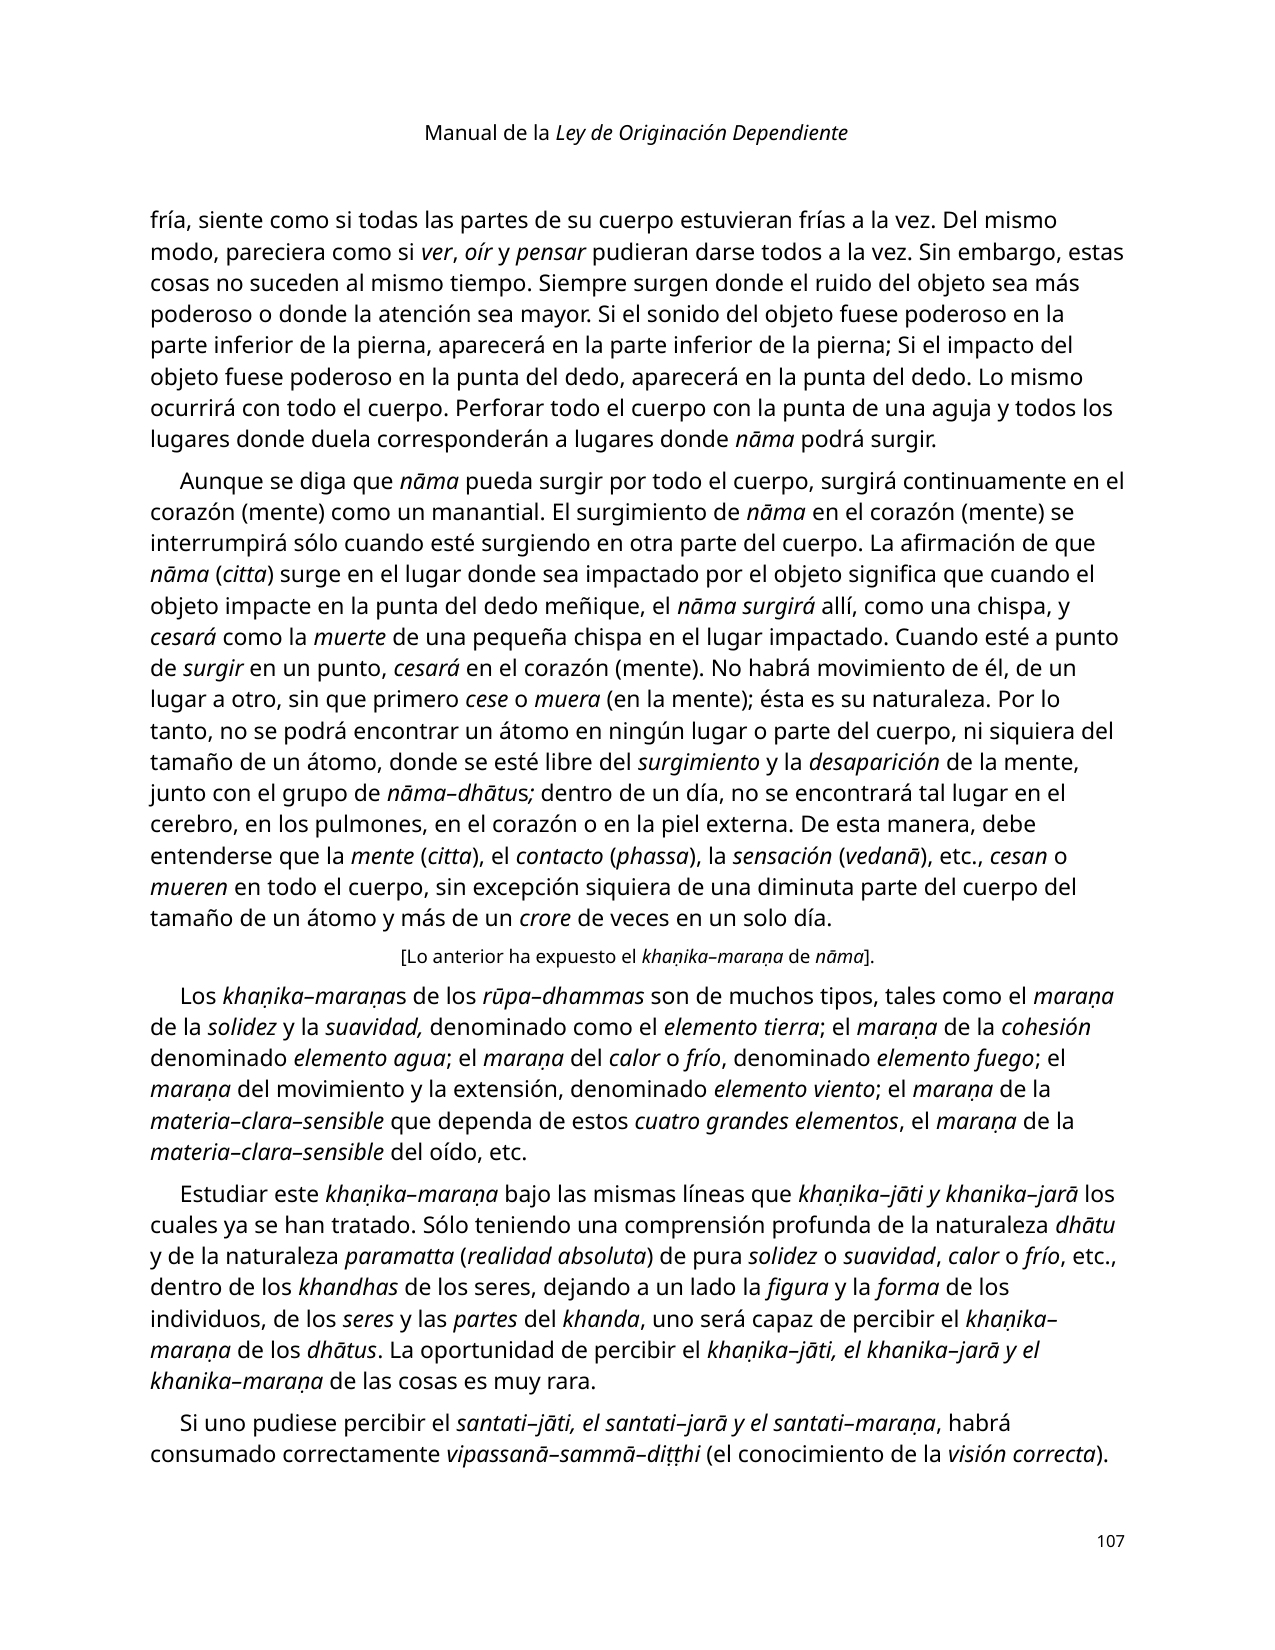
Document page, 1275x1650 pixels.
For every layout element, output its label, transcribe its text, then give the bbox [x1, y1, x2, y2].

text Estudiar este khaṇika–maraṇa bajo las mismas líneas que khaṇika–jāti y khanika–jarā los cuales ya se han tratado. Sólo teniendo una comprensión profunda de la naturaleza dhātu y de la naturaleza paramatta (realidad absoluta) de pura solidez o suavidad, calor o frío, etc., dentro de los khandhas de los seres, dejando a un lado la figura y la forma de los individuos, de los seres y las partes del khanda, uno será capaz de percibir el khaṇika–maraṇa de los dhātus. La oportunidad de percibir el khaṇika–jāti, el khanika–jarā y el khanika–maraṇa de las cosas es muy rara. [150, 1178, 1125, 1396]
text Aunque se diga que nāma pueda surgir por todo el cuerpo, surgirá continuamente en el corazón (mente) como un manantial. El surgimiento de nāma en el corazón (mente) se interrumpirá sólo cuando esté surgiendo en otra parte del cuerpo. La afirmación de que nāma (citta) surge en el lugar donde sea impactado por el objeto significa que cuando el objeto impacte en la punta del dedo meñique, el nāma surgirá allí, como una chispa, y cesará como la muerte de una pequeña chispa en el lugar impactado. Cuando esté a punto de surgir en un punto, cesará en el corazón (mente). No habrá movimiento de él, de un lugar a otro, sin que primero cese o muera (en la mente); ésta es su naturaleza. Por lo tanto, no se podrá encontrar un átomo en ningún lugar o parte del cuerpo, ni siquiera del tamaño de un átomo, donde se esté libre del surgimiento y la desaparición de la mente, junto con el grupo de nāma–dhātus; dentro de un día, no se encontrará tal lugar en el cerebro, en los pulmones, en el corazón o en la piel externa. De esta manera, debe entenderse que la mente (citta), el contacto (phassa), la sensación (vedanā), etc., cesan o mueren en todo el cuerpo, sin excepción siquiera de una diminuta parte del cuerpo del tamaño de un átomo y más de un crore de veces en un solo día. [150, 464, 1125, 933]
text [150, 1407, 1125, 1469]
text [Lo anterior ha expuesto el khaṇika–maraṇa de nāma]. [150, 944, 1125, 969]
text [150, 204, 1125, 454]
text Los khaṇika–maraṇas de los rūpa–dhammas son de muchos tipos, tales como el maraṇa de la solidez y la suavidad, denominado como el elemento tierra; el maraṇa de la cohesión denominado elemento agua; el maraṇa del calor o frío, denominado elemento fuego; el maraṇa del movimiento y la extensión, denominado elemento viento; el maraṇa de la materia–clara–sensible que dependa de estos cuatro grandes elementos, el maraṇa de la materia–clara–sensible del oído, etc. [150, 980, 1125, 1167]
